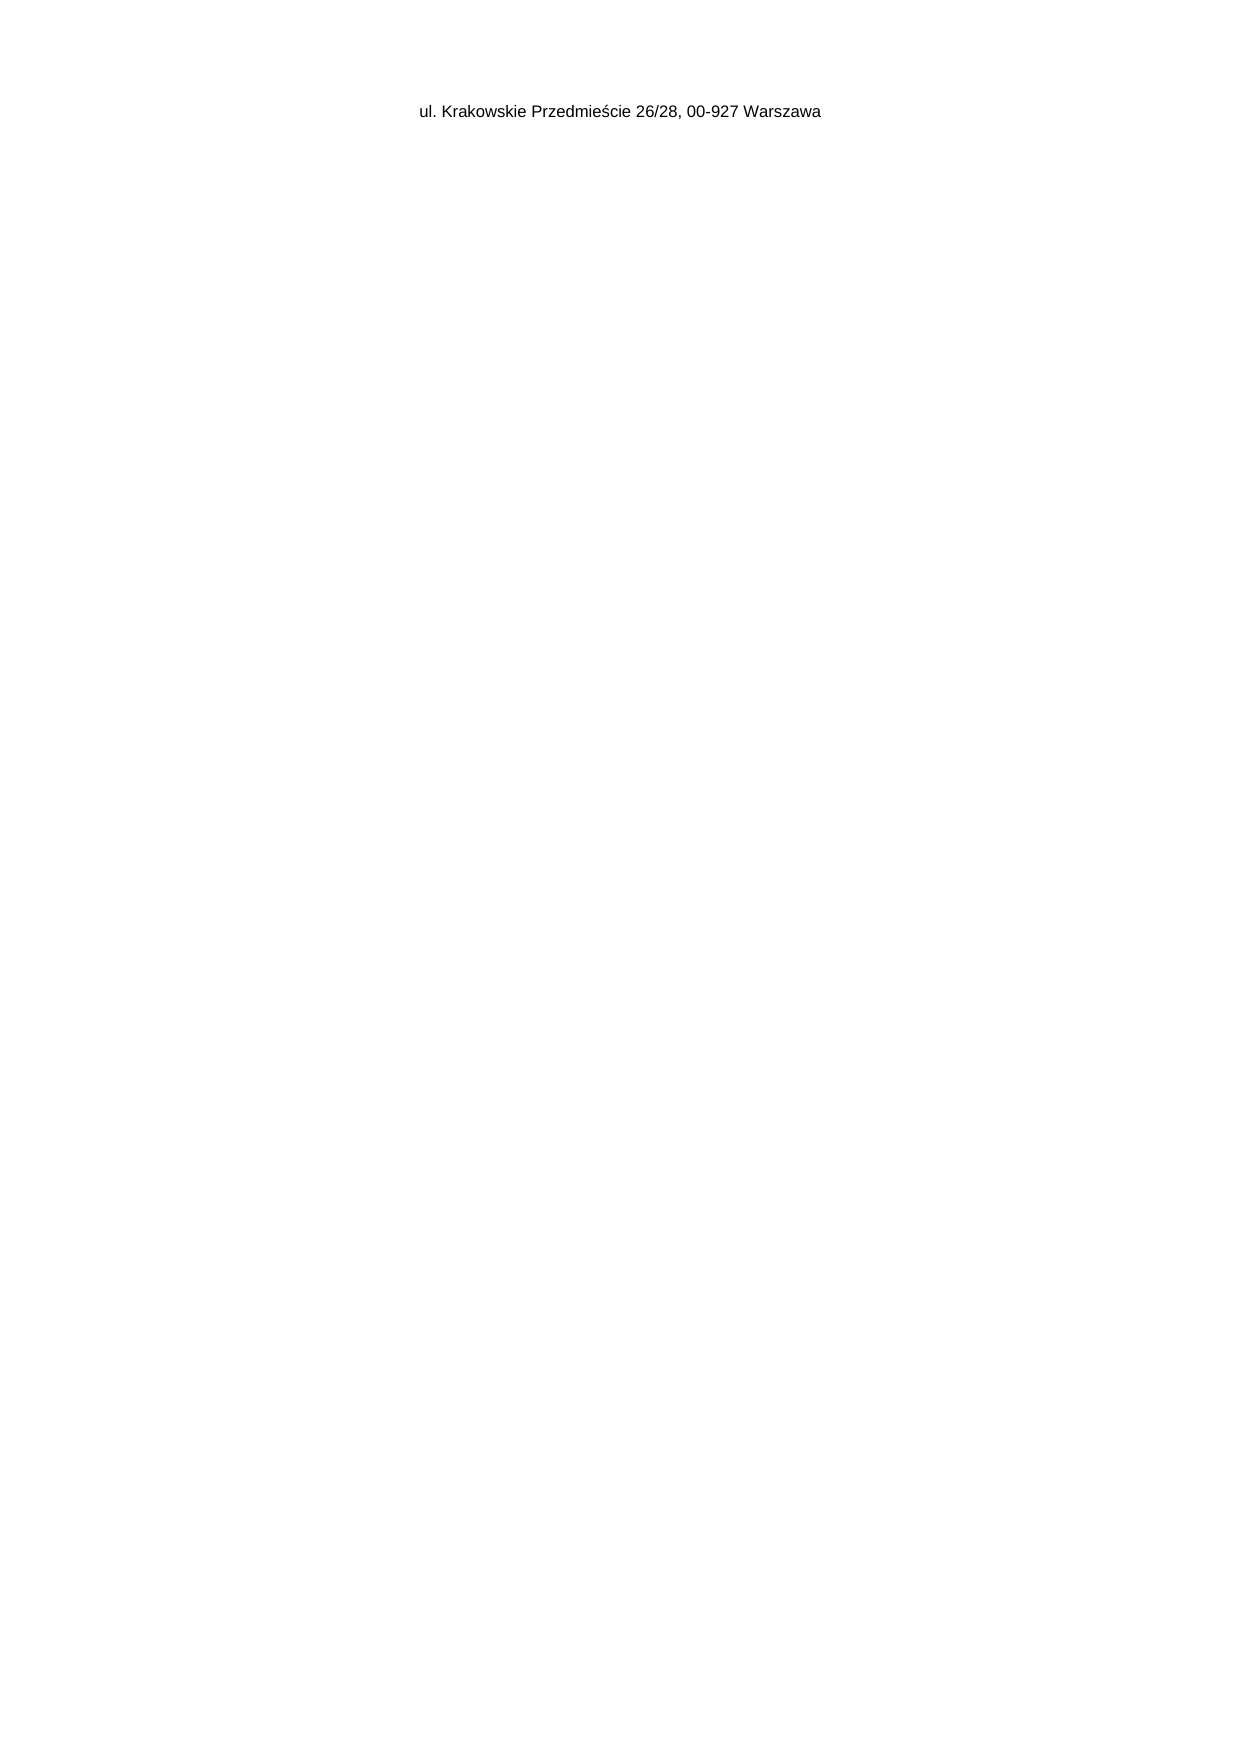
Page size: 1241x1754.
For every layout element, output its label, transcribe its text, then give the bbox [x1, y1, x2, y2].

text ul. Krakowskie Przedmieście 26/28, 00-927 Warszawa [148, 102, 1093, 121]
